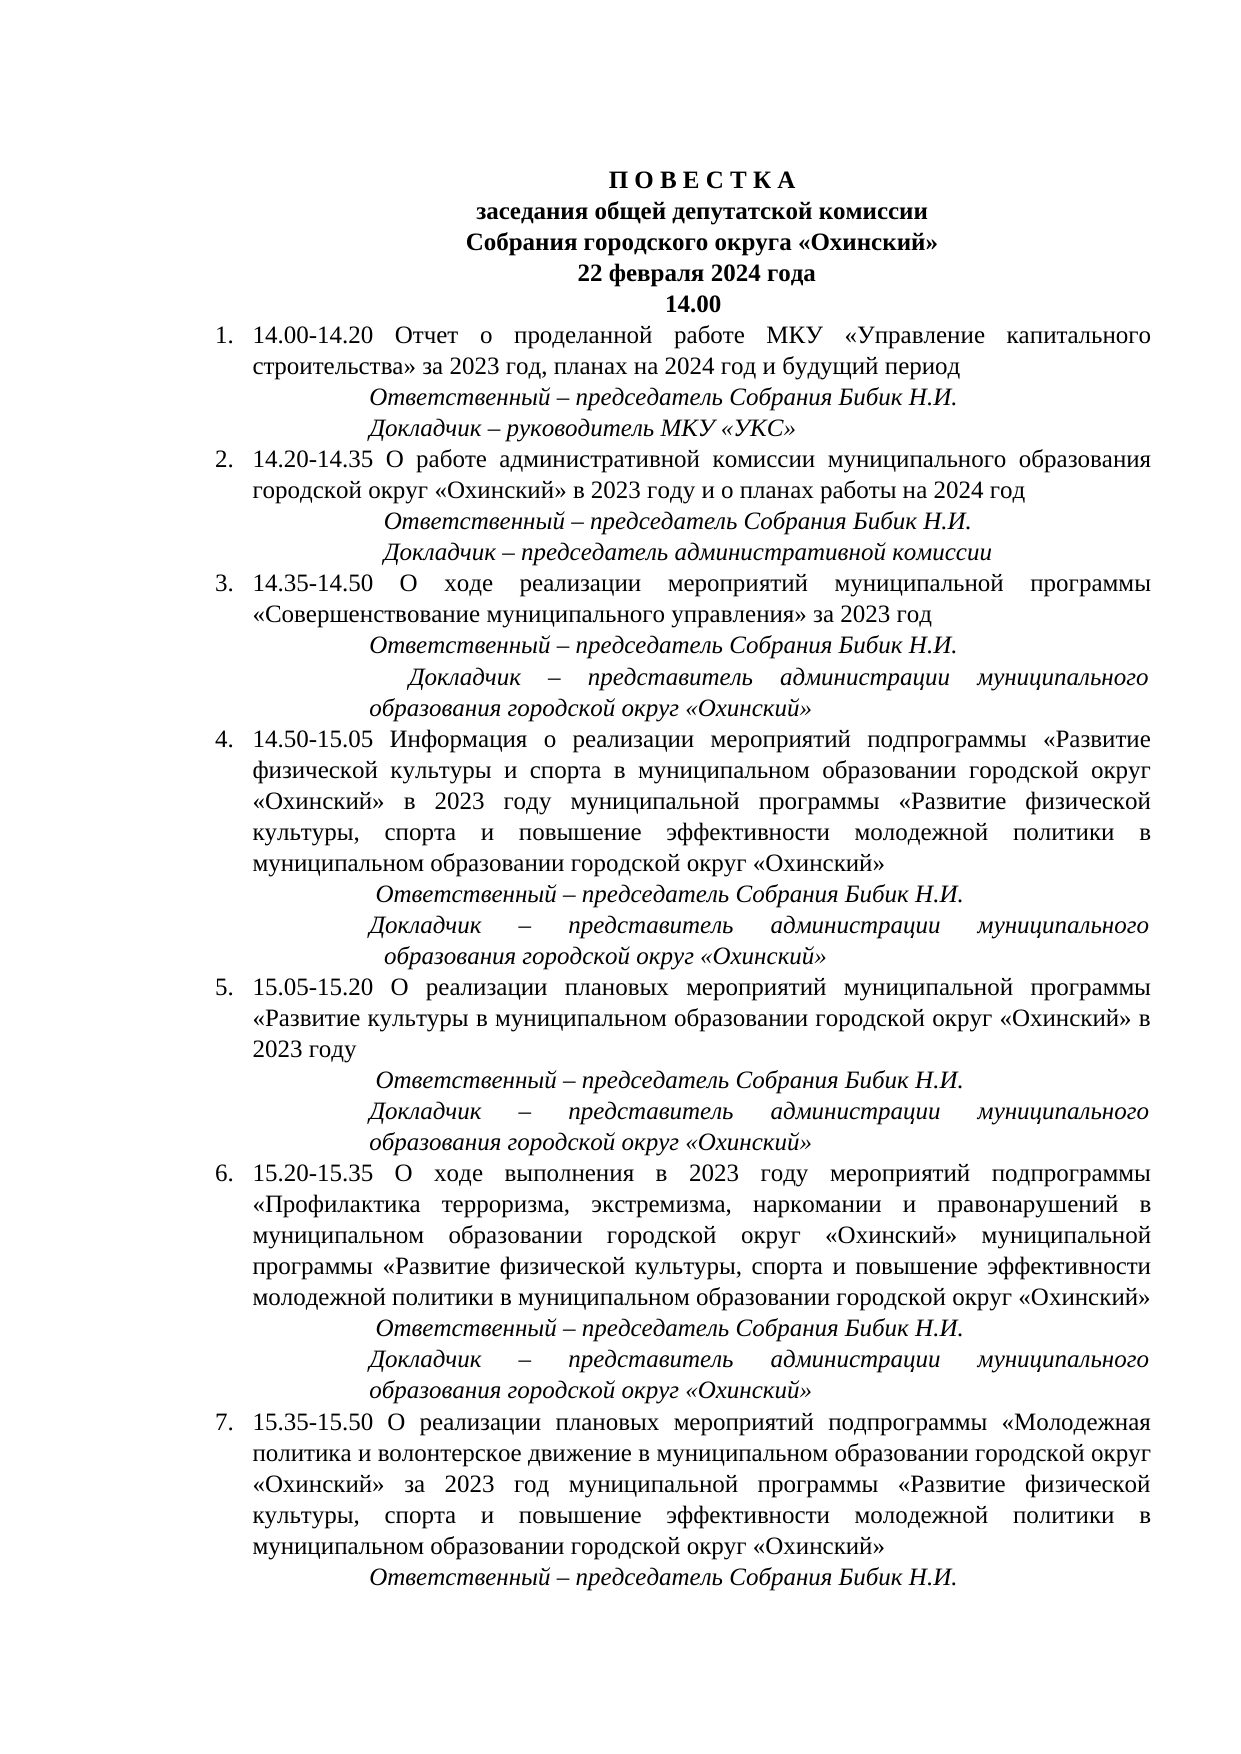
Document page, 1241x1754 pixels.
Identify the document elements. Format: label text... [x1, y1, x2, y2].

list Ответственный – председатель Собрания Бибик Н.И. [369, 1065, 1152, 1094]
list Ответственный – председатель Собрания Бибик Н.И. [252, 1562, 1152, 1591]
list Докладчик – руководитель МКУ «УКС» [252, 413, 1152, 442]
list 14.50-15.05 Информация о реализации мероприятий подпрограммы «Развитие физической культуры и спорта в муниципальном образовании городской округ «Охинский» в 2023 году муниципальной программы «Развитие физической культуры, спорта и повышение эффективности молодежной политики в муниципальном образовании городской округ «Охинский» [215, 724, 1152, 877]
list Собрания городского округа «Охинский» [252, 227, 1152, 256]
list 22 февраля 2024 года [252, 258, 1152, 287]
list Докладчик – представитель администрации муниципального образования городской округ «Охинский» [369, 1096, 1152, 1156]
list Докладчик – представитель администрации муниципального образования городской округ «Охинский» [354, 662, 1152, 721]
list заседания общей депутатской комиссии [252, 196, 1152, 225]
text Ответственный – председатель Собрания Бибик Н.И. [177, 506, 1152, 535]
list 15.35-15.50 О реализации плановых мероприятий подпрограммы «Молодежная политика и волонтерское движение в муниципальном образовании городской округ «Охинский» за 2023 год муниципальной программы «Развитие физической культуры, спорта и повышение эффективности молодежной политики в муниципальном образовании городской округ «Охинский» [215, 1407, 1152, 1559]
list П О В Е С Т К А [252, 165, 1152, 194]
list 15.05-15.20 О реализации плановых мероприятий муниципальной программы «Развитие культуры в муниципальном образовании городской округ «Охинский» в 2023 году [215, 972, 1152, 1063]
list 15.20-15.35 О ходе выполнения в 2023 году мероприятий подпрограммы «Профилактика терроризма, экстремизма, наркомании и правонарушений в муниципальном образовании городской округ «Охинский» муниципальной программы «Развитие физической культуры, спорта и повышение эффективности молодежной политики в муниципальном образовании городской округ «Охинский» [215, 1158, 1152, 1311]
list 14.00 [252, 289, 1152, 318]
list 14.35-14.50 О ходе реализации мероприятий муниципальной программы «Совершенствование муниципального управления» за 2023 год [215, 568, 1152, 628]
list Докладчик – председатель административной комиссии [252, 537, 1152, 566]
list Ответственный – председатель Собрания Бибик Н.И. [369, 631, 1152, 659]
list Докладчик – представитель администрации муниципального образования городской округ «Охинский» [369, 910, 1152, 970]
list 14.00-14.20 Отчет о проделанной работе МКУ «Управление капитального строительства» за 2023 год, планах на 2024 год и будущий период [215, 320, 1152, 380]
list Ответственный – председатель Собрания Бибик Н.И. [252, 382, 1152, 411]
list Докладчик – представитель администрации муниципального образования городской округ «Охинский» [369, 1344, 1152, 1404]
list 14.20-14.35 О работе административной комиссии муниципального образования городской округ «Охинский» в 2023 году и о планах работы на 2024 год [215, 444, 1152, 504]
list Ответственный – председатель Собрания Бибик Н.И. [369, 1313, 1152, 1342]
list Ответственный – председатель Собрания Бибик Н.И. [369, 879, 1152, 908]
